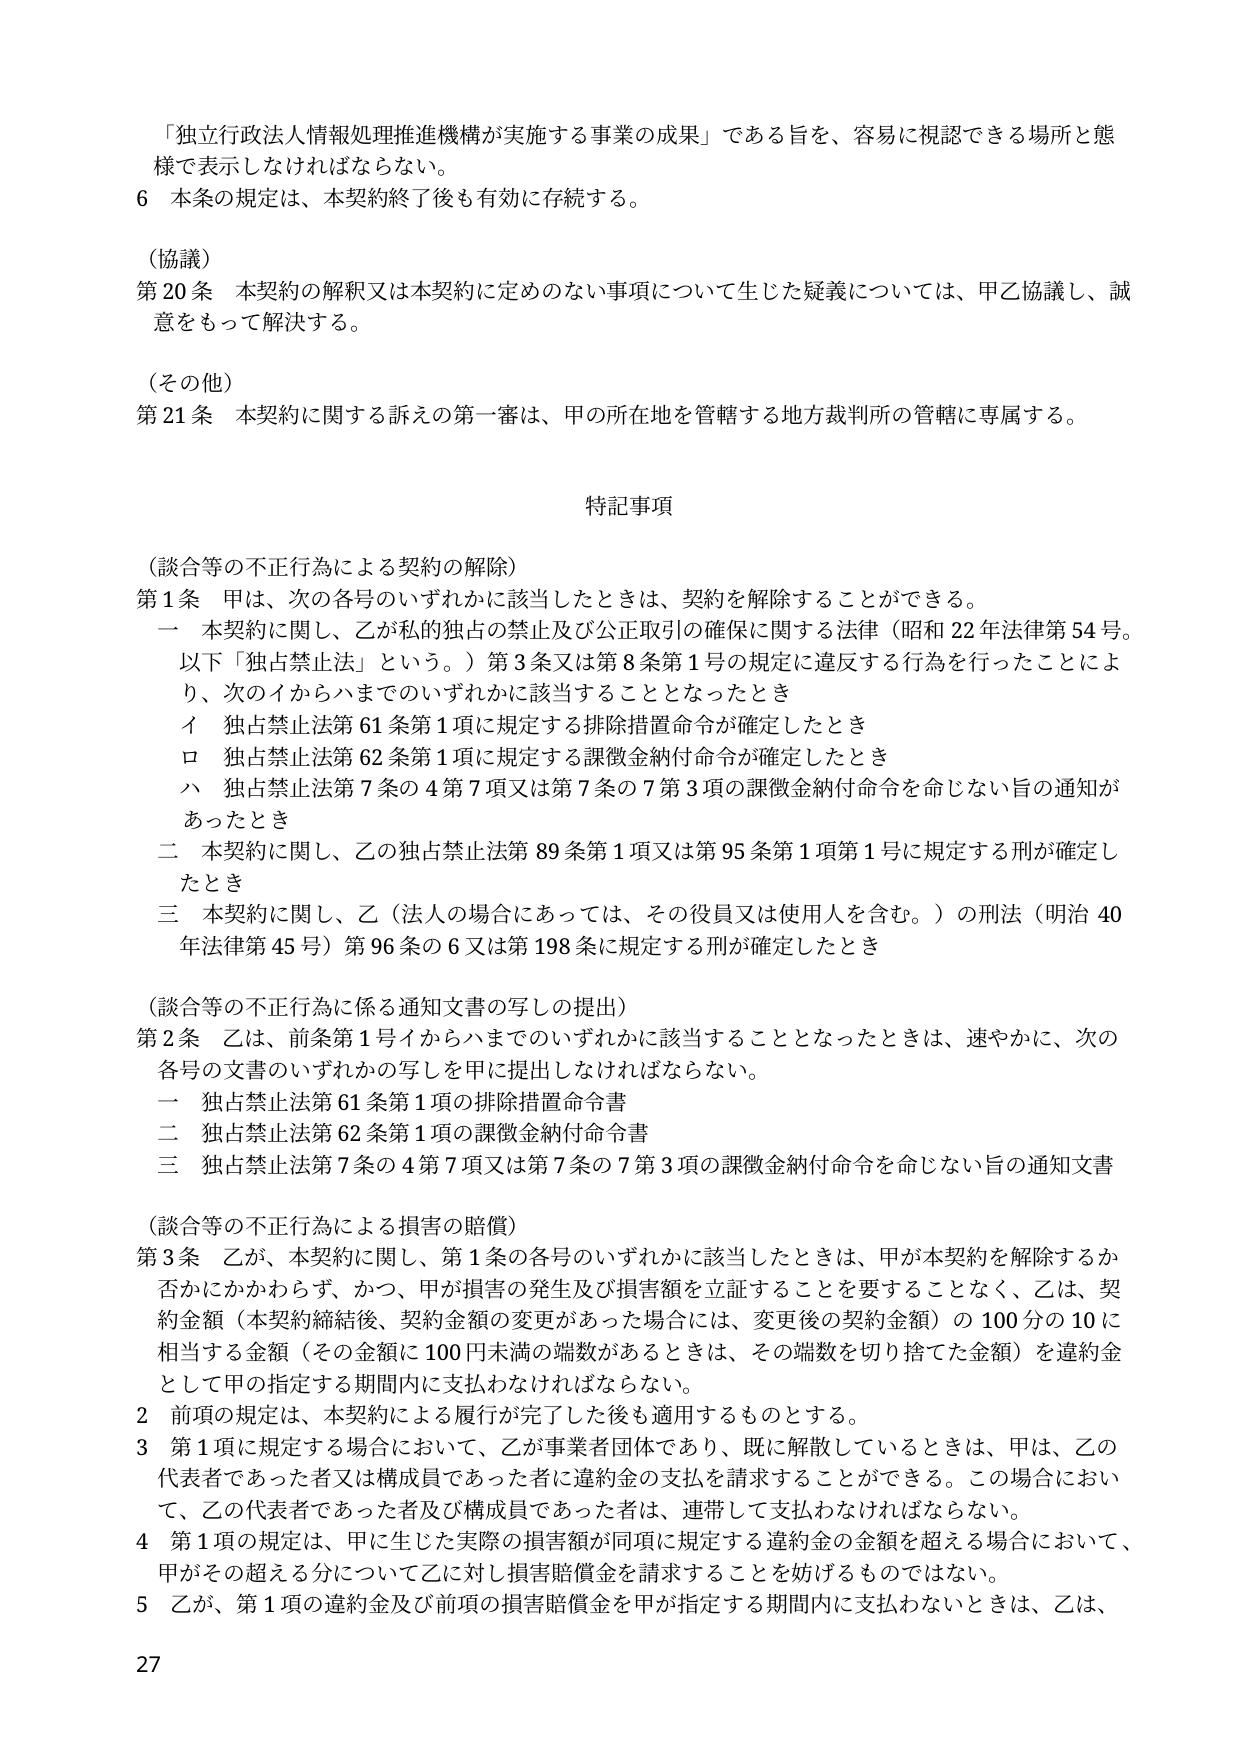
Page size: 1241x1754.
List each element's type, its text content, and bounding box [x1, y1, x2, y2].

text （協議） [136, 242, 1131, 274]
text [136, 1587, 1122, 1619]
text 4 第1項の規定は、甲に生じた実際の損害額が同項に規定する違約金の金額を超える場合において、甲がその超える分について乙に対し損害賠償金を請求することを妨げるものではない。 [136, 1524, 1122, 1587]
text ハ 独占禁止法第7条の4第7項又は第7条の7第3項の課徴金納付命令を命じない旨の通知があったとき [179, 771, 1122, 834]
text 2 前項の規定は、本契約による履行が完了した後も適用するものとする。 [136, 1398, 1122, 1430]
text （談合等の不正行為による契約の解除） [136, 551, 1122, 582]
text 第3条 乙が、本契約に関し、第1条の各号のいずれかに該当したときは、甲が本契約を解除するか否かにかかわらず、かつ、甲が損害の発生及び損害額を立証することを要することなく、乙は、契約金額（本契約締結後、契約金額の変更があった場合には、変更後の契約金額）の100分の10に相当する金額（その金額に100円未満の端数があるときは、その端数を切り捨てた金額）を違約金として甲の指定する期間内に支払わなければならない。 [136, 1241, 1122, 1398]
text 特記事項 [136, 489, 1122, 521]
text 二 独占禁止法第62条第1項の課徴金納付命令書 [136, 1116, 1122, 1148]
text 第1条 甲は、次の各号のいずれかに該当したときは、契約を解除することができる。 [136, 582, 1122, 613]
text 6 本条の規定は、本契約終了後も有効に存続する。 [136, 181, 1131, 213]
text 三 本契約に関し、乙（法人の場合にあっては、その役員又は使用人を含む。）の刑法（明治40年法律第45号）第96条の6又は第198条に規定する刑が確定したとき [158, 897, 1122, 960]
text イ 独占禁止法第61条第1項に規定する排除措置命令が確定したとき [136, 708, 1122, 740]
text 一 本契約に関し、乙が私的独占の禁止及び公正取引の確保に関する法律（昭和22年法律第54号。以下「独占禁止法」という。）第3条又は第8条第1号の規定に違反する行為を行ったことにより、次のイからハまでのいずれかに該当することとなったとき [158, 613, 1122, 708]
text ロ 独占禁止法第62条第1項に規定する課徴金納付命令が確定したとき [136, 740, 1122, 771]
text 3 第1項に規定する場合において、乙が事業者団体であり、既に解散しているときは、甲は、乙の代表者であった者又は構成員であった者に違約金の支払を請求することができる。この場合において、乙の代表者であった者及び構成員であった者は、連帯して支払わなければならない。 [136, 1430, 1122, 1524]
text 第20条 本契約の解釈又は本契約に定めのない事項について生じた疑義については、甲乙協議し、誠意をもって解決する。 [136, 274, 1131, 337]
text 一 独占禁止法第61条第1項の排除措置命令書 [136, 1085, 1122, 1116]
text 三 独占禁止法第7条の4第7項又は第7条の7第3項の課徴金納付命令を命じない旨の通知文書 [136, 1148, 1122, 1179]
text 第21条 本契約に関する訴えの第一審は、甲の所在地を管轄する地方裁判所の管轄に専属する。 [136, 398, 1131, 430]
text （談合等の不正行為に係る通知文書の写しの提出） [136, 990, 1122, 1022]
text （談合等の不正行為による損害の賠償） [136, 1209, 1122, 1241]
text （その他） [136, 367, 1131, 398]
text 第2条 乙は、前条第1号イからハまでのいずれかに該当することとなったときは、速やかに、次の各号の文書のいずれかの写しを甲に提出しなければならない。 [136, 1022, 1122, 1085]
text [136, 118, 1131, 181]
text 二 本契約に関し、乙の独占禁止法第89条第1項又は第95条第1項第1号に規定する刑が確定したとき [158, 834, 1122, 897]
